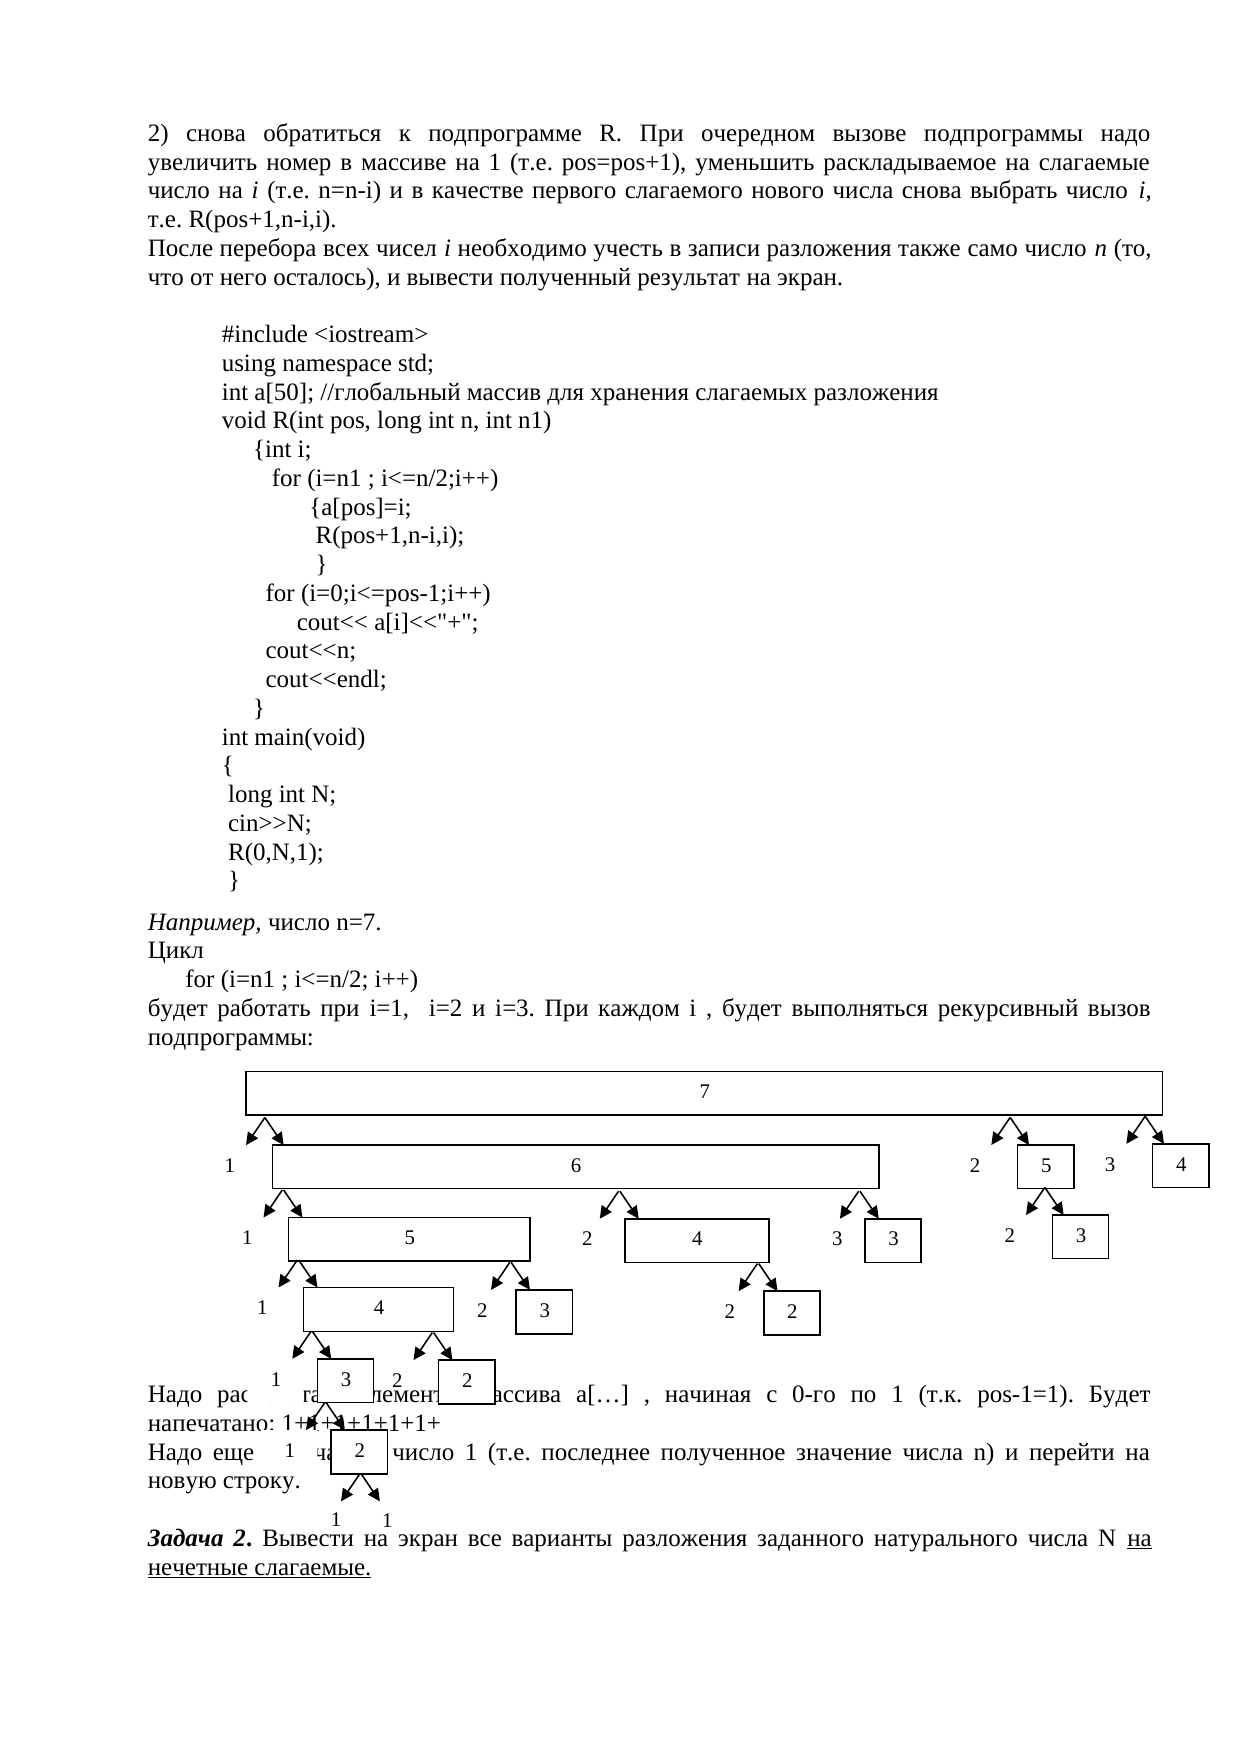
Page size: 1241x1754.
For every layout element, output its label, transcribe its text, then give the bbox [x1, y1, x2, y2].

text Цикл [148, 936, 1152, 964]
text int main(void) [222, 722, 1152, 751]
text for (i=n1 ; i<=n/2;i++) [222, 463, 1152, 492]
text Задача 2. Вывести на экран все варианты разложения заданного натурального числа N на нечетные слагаемые. [148, 1523, 1152, 1581]
text for (i=0;i<=pos-1;i++) [222, 578, 1152, 607]
text R(0,N,1); [222, 837, 1152, 866]
text long int N; [222, 779, 1152, 808]
text {a[pos]=i; [222, 492, 1152, 521]
text cout<< a[i]<<"+"; [222, 607, 1152, 636]
text После перебора всех чисел i необходимо учесть в записи разложения также само число n (то, что от него осталось), и вывести полученный результат на экран. [148, 233, 1152, 291]
text cin>>N; [222, 808, 1152, 837]
text cout<<n; [222, 636, 1152, 664]
text #include <iostream> [222, 319, 1152, 348]
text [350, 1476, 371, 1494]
text Надо еще напечатать число 1 (т.е. последнее полученное значение числа n) и перейти на новую строку. [148, 1437, 357, 1494]
text } [222, 549, 1152, 578]
text R(pos+1,n-i,i); [222, 521, 1152, 549]
text {int i; [222, 434, 1152, 463]
text void R(int pos, long int n, int n1) [222, 406, 1152, 434]
text Надо распечатать элементы массива a[…] , начиная с 0-го по 1 (т.к. pos-1=1). Будет напечатано: 1+1+1+1+1+1+ [148, 1379, 322, 1437]
text Например, число n=7. [148, 907, 1152, 936]
text { [222, 751, 1152, 779]
text cout<<endl; [222, 664, 1152, 693]
text int a[50]; //глобальный массив для хранения слагаемых разложения [222, 377, 1152, 406]
text Надо распечатать элементы массива a[…] , начиная с 0-го по 1 (т.к. pos-1=1). Будет напечатано: 1+1+1+1+1+1+ [329, 1379, 1152, 1437]
text 2) снова обратиться к подпрограмме R. При очередном вызове подпрограммы надо увеличить номер в массиве на 1 (т.е. pos=pos+1), уменьшить раскладываемое на слагаемые число на i (т.е. n=n-i) и в качестве первого слагаемого нового числа снова выбрать число i, т.е. R(pos+1,n-i,i). [148, 118, 1152, 233]
text } [222, 693, 1152, 722]
text } [222, 866, 1152, 894]
text using namespace std; [222, 348, 1152, 377]
text будет работать при i=1, i=2 и i=3. При каждом i , будет выполняться рекурсивный вызов подпрограммы: [148, 993, 1152, 1051]
text for (i=n1 ; i<=n/2; i++) [148, 964, 1152, 993]
text Надо еще напечатать число 1 (т.е. последнее полученное значение числа n) и перейти на новую строку. [364, 1437, 1152, 1494]
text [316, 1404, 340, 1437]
